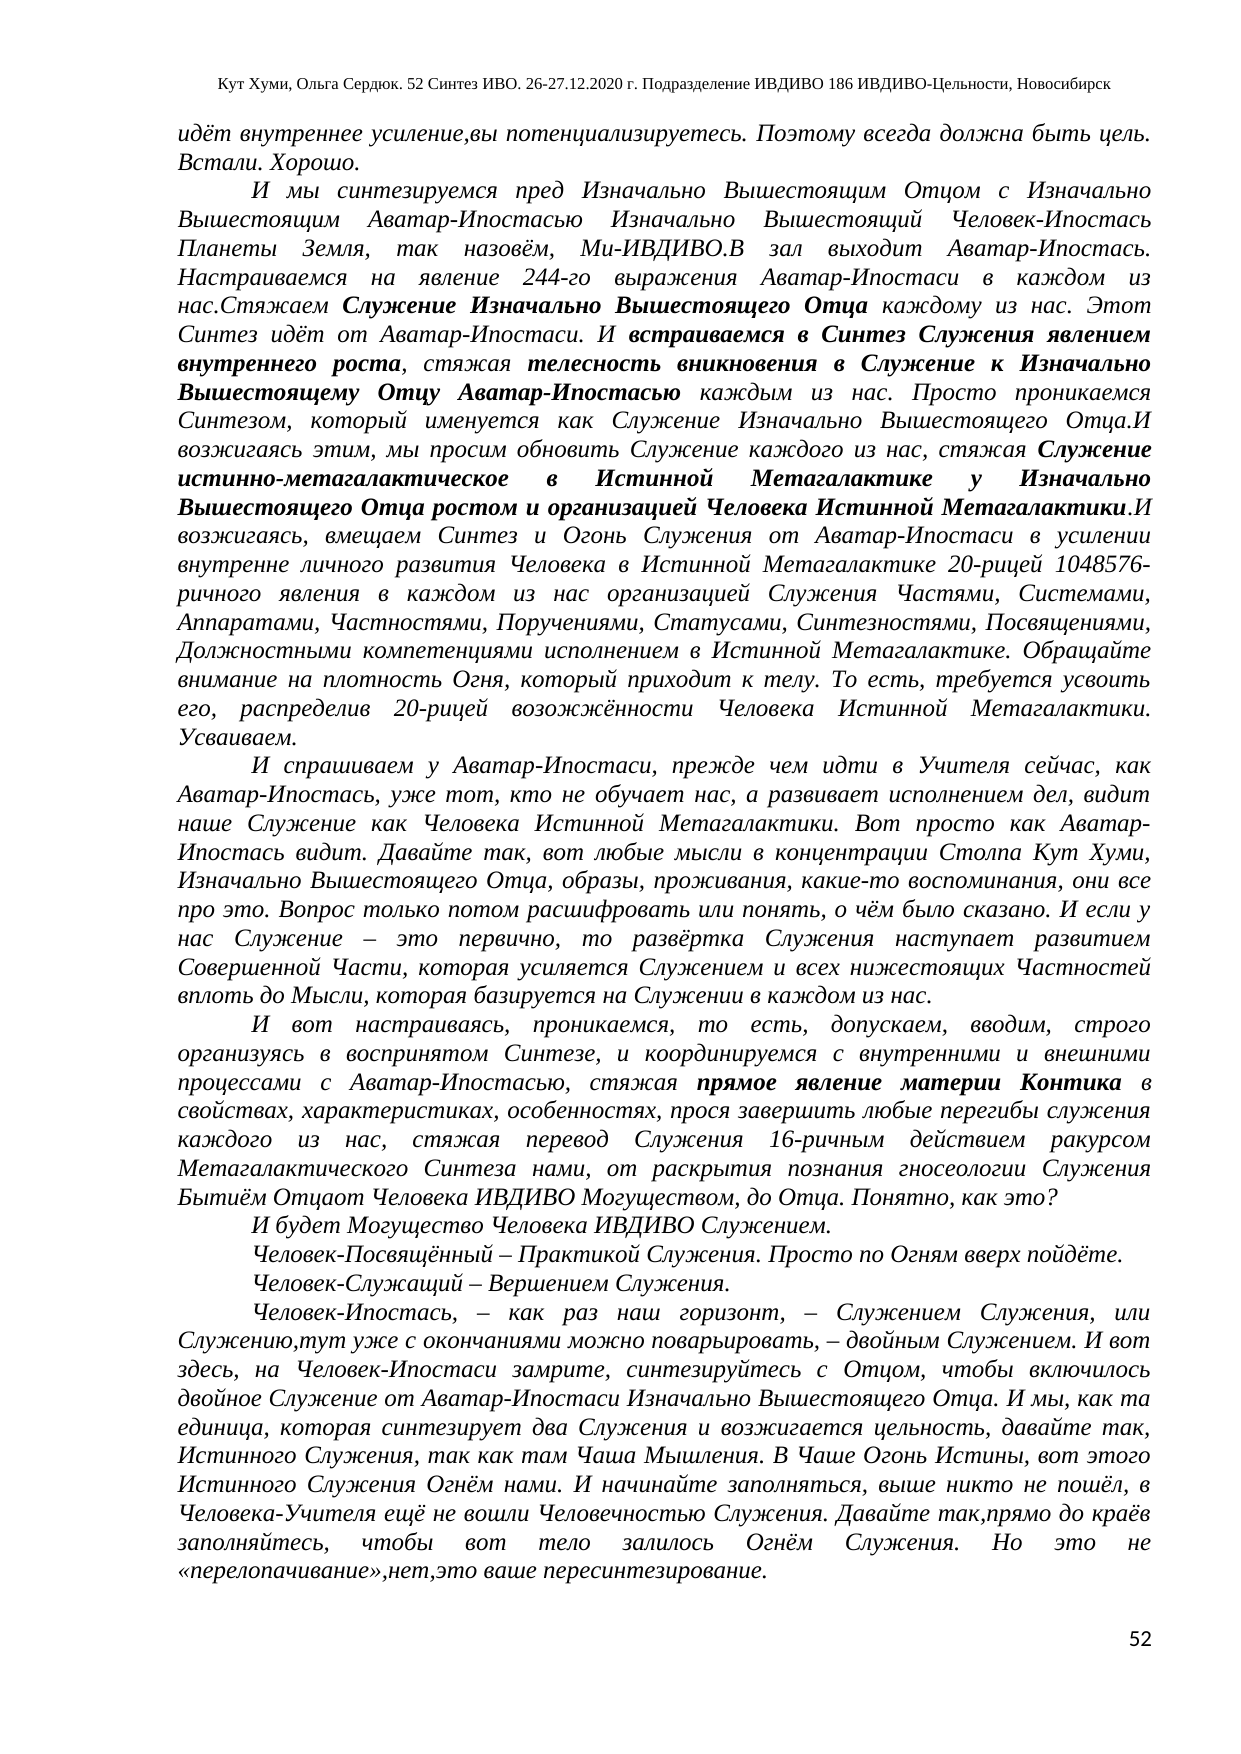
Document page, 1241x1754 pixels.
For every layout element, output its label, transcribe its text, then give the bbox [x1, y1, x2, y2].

text И спрашиваем у Аватар-Ипостаси, прежде чем идти в Учителя сейчас, как Аватар-Ипостась, уже тот, кто не обучает нас, а развивает исполнением дел, видит наше Служение как Человека Истинной Метагалактики. Вот просто как Аватар-Ипостась видит. Давайте так, вот любые мысли в концентрации Столпа Кут Хуми, Изначально Вышестоящего Отца, образы, проживания, какие-то воспоминания, они все про это. Вопрос только потом расшифровать или понять, о чём было сказано. И если у нас Служение – это первично, то развёртка Служения наступает развитием Совершенной Части, которая усиляется Служением и всех нижестоящих Частностей вплоть до Мысли, которая базируется на Служении в каждом из нас. [177, 751, 1152, 1009]
text И мы синтезируемся пред Изначально Вышестоящим Отцом с Изначально Вышестоящим Аватар-Ипостасью Изначально Вышестоящий Человек-Ипостась Планеты Земля, так назовём, Ми-ИВДИВО.В зал выходит Аватар-Ипостась. Настраиваемся на явление 244-го выражения Аватар-Ипостаси в каждом из нас.Стяжаем Служение Изначально Вышестоящего Отца каждому из нас. Этот Синтез идёт от Аватар-Ипостаси. И встраиваемся в Синтез Служения явлением внутреннего роста, стяжая телесность вникновения в Служение к Изначально Вышестоящему Отцу Аватар-Ипостасью каждым из нас. Просто проникаемся Синтезом, который именуется как Служение Изначально Вышестоящего Отца.И возжигаясь этим, мы просим обновить Служение каждого из нас, стяжая Служение истинно-метагалактическое в Истинной Метагалактике у Изначально Вышестоящего Отца ростом и организацией Человека Истинной Метагалактики.И возжигаясь, вмещаем Синтез и Огонь Служения от Аватар-Ипостаси в усилении внутренне личного развития Человека в Истинной Метагалактике 20-рицей 1048576-ричного явления в каждом из нас организацией Служения Частями, Системами, Аппаратами, Частностями, Поручениями, Статусами, Синтезностями, Посвящениями, Должностными компетенциями исполнением в Истинной Метагалактике. Обращайте внимание на плотность Огня, который приходит к телу. То есть, требуется усвоить его, распределив 20-рицей возожжённости Человека Истинной Метагалактики. Усваиваем. [177, 176, 1152, 751]
text Человек-Служащий – Вершением Служения. [177, 1268, 1152, 1297]
text Человек-Посвящённый – Практикой Служения. Просто по Огням вверх пойдёте. [177, 1239, 1152, 1268]
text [177, 118, 1152, 176]
text И вот настраиваясь, проникаемся, то есть, допускаем, вводим, строго организуясь в воспринятом Синтезе, и координируемся с внутренними и внешними процессами с Аватар-Ипостасью, стяжая прямое явление материи Контика в свойствах, характеристиках, особенностях, прося завершить любые перегибы служения каждого из нас, стяжая перевод Служения 16-ричным действием ракурсом Метагалактического Синтеза нами, от раскрытия познания гносеологии Служения Бытиём Отцаот Человека ИВДИВО Могуществом, до Отца. Понятно, как это? [177, 1009, 1152, 1211]
text Человек-Ипостась, – как раз наш горизонт, – Служением Служения, или Служению,тут уже с окончаниями можно поварьировать, – двойным Служением. И вот здесь, на Человек-Ипостаси замрите, синтезируйтесь с Отцом, чтобы включилось двойное Служение от Аватар-Ипостаси Изначально Вышестоящего Отца. И мы, как та единица, которая синтезирует два Служения и возжигается цельность, давайте так, Истинного Служения, так как там Чаша Мышления. В Чаше Огонь Истины, вот этого Истинного Служения Огнём нами. И начинайте заполняться, выше никто не пошёл, в Человека-Учителя ещё не вошли Человечностью Служения. Давайте так,прямо до краёв заполняйтесь, чтобы вот тело залилось Огнём Служения. Но это не «перелопачивание»,нет,это ваше пересинтезирование. [177, 1297, 1152, 1584]
text И будет Могущество Человека ИВДИВО Служением. [177, 1211, 1152, 1239]
